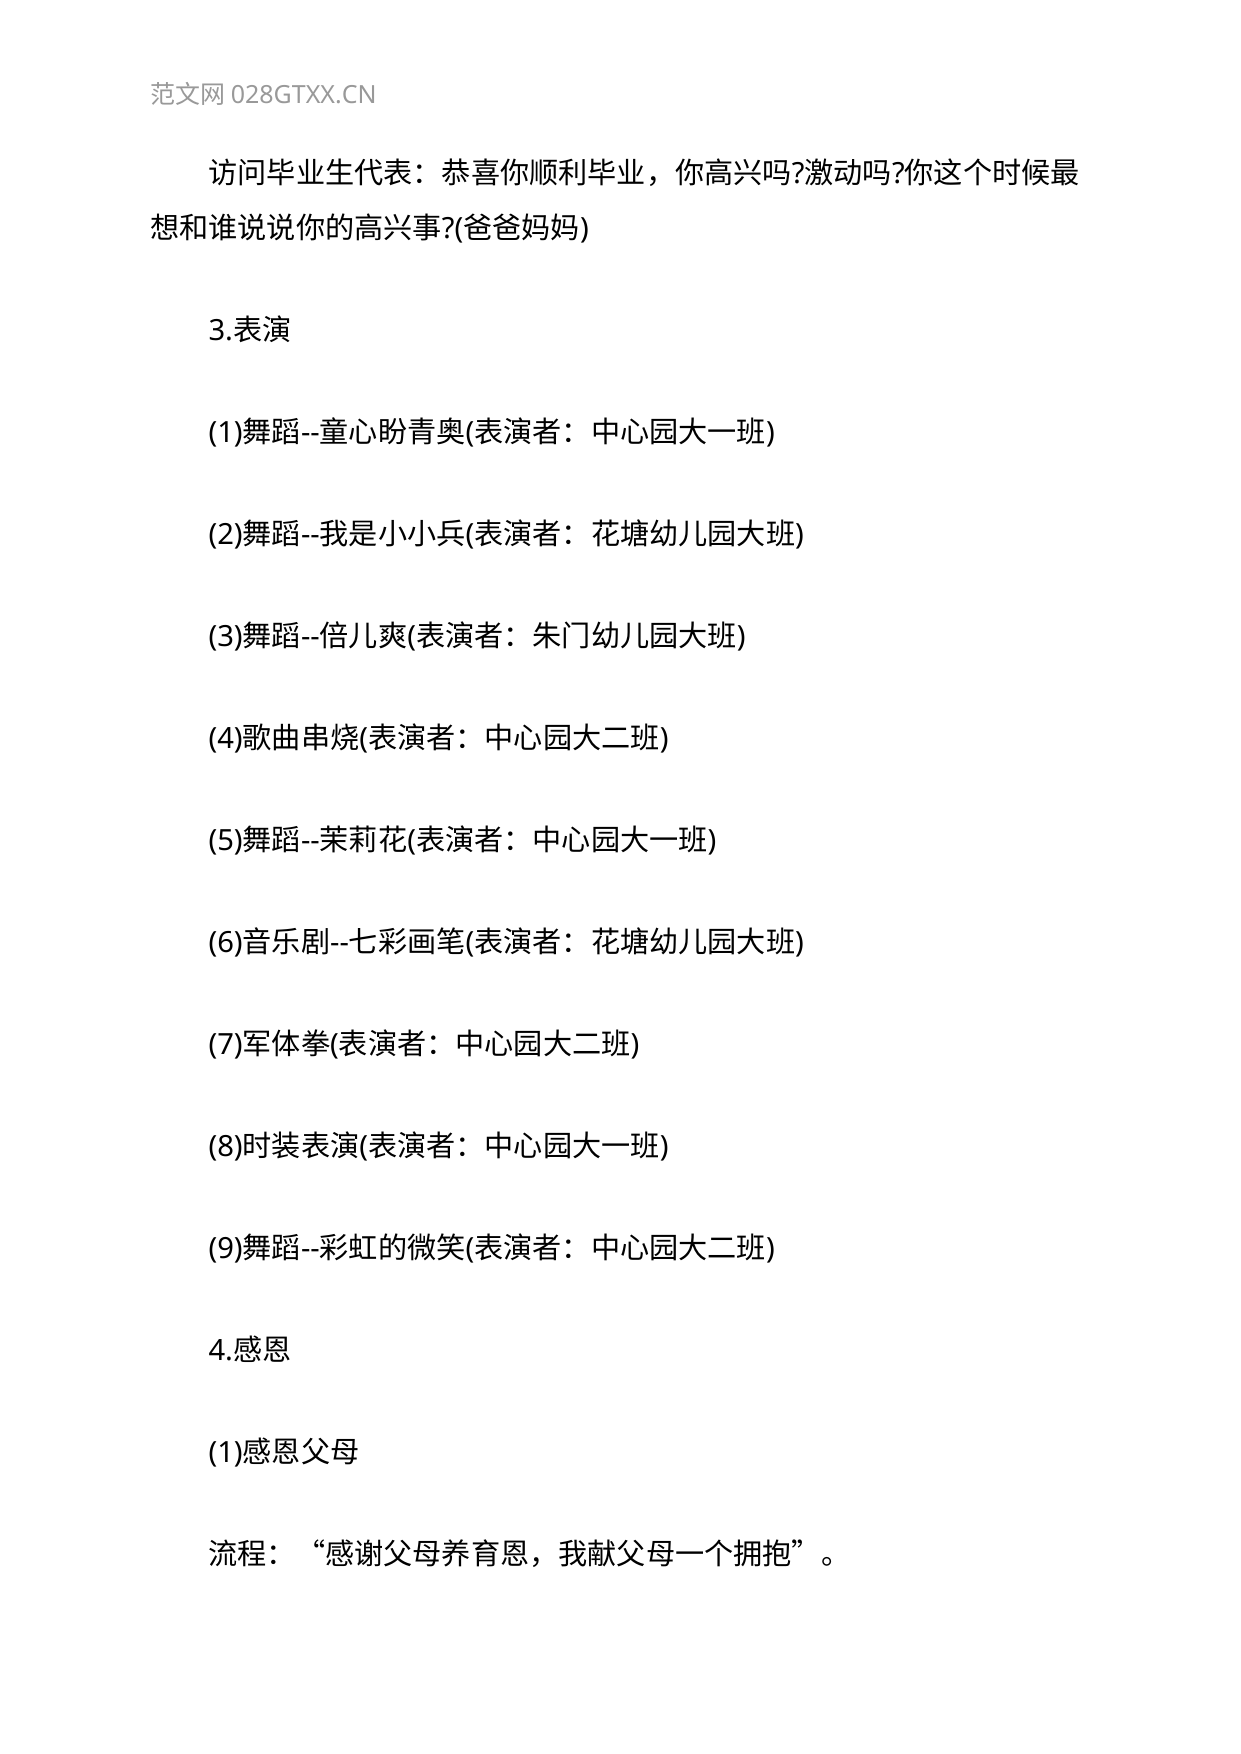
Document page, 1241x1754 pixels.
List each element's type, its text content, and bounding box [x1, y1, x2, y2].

text 流程：“感谢父母养育恩，我献父母一个拥抱”。 [150, 1531, 1090, 1573]
text (9)舞蹈--彩虹的微笑(表演者：中心园大二班) [150, 1225, 1090, 1267]
text (1)感恩父母 [150, 1429, 1090, 1471]
text (7)军体拳(表演者：中心园大二班) [150, 1021, 1090, 1063]
text (6)音乐剧--七彩画笔(表演者：花塘幼儿园大班) [150, 919, 1090, 961]
text (2)舞蹈--我是小小兵(表演者：花塘幼儿园大班) [150, 511, 1090, 553]
text (8)时装表演(表演者：中心园大一班) [150, 1123, 1090, 1165]
text 访问毕业生代表：恭喜你顺利毕业，你高兴吗?激动吗?你这个时候最想和谁说说你的高兴事?(爸爸妈妈) [150, 150, 1090, 247]
text 3.表演 [150, 307, 1090, 349]
text (5)舞蹈--茉莉花(表演者：中心园大一班) [150, 817, 1090, 859]
text (1)舞蹈--童心盼青奥(表演者：中心园大一班) [150, 409, 1090, 451]
text 4.感恩 [150, 1327, 1090, 1369]
text (3)舞蹈--倍儿爽(表演者：朱门幼儿园大班) [150, 613, 1090, 655]
text (4)歌曲串烧(表演者：中心园大二班) [150, 715, 1090, 757]
